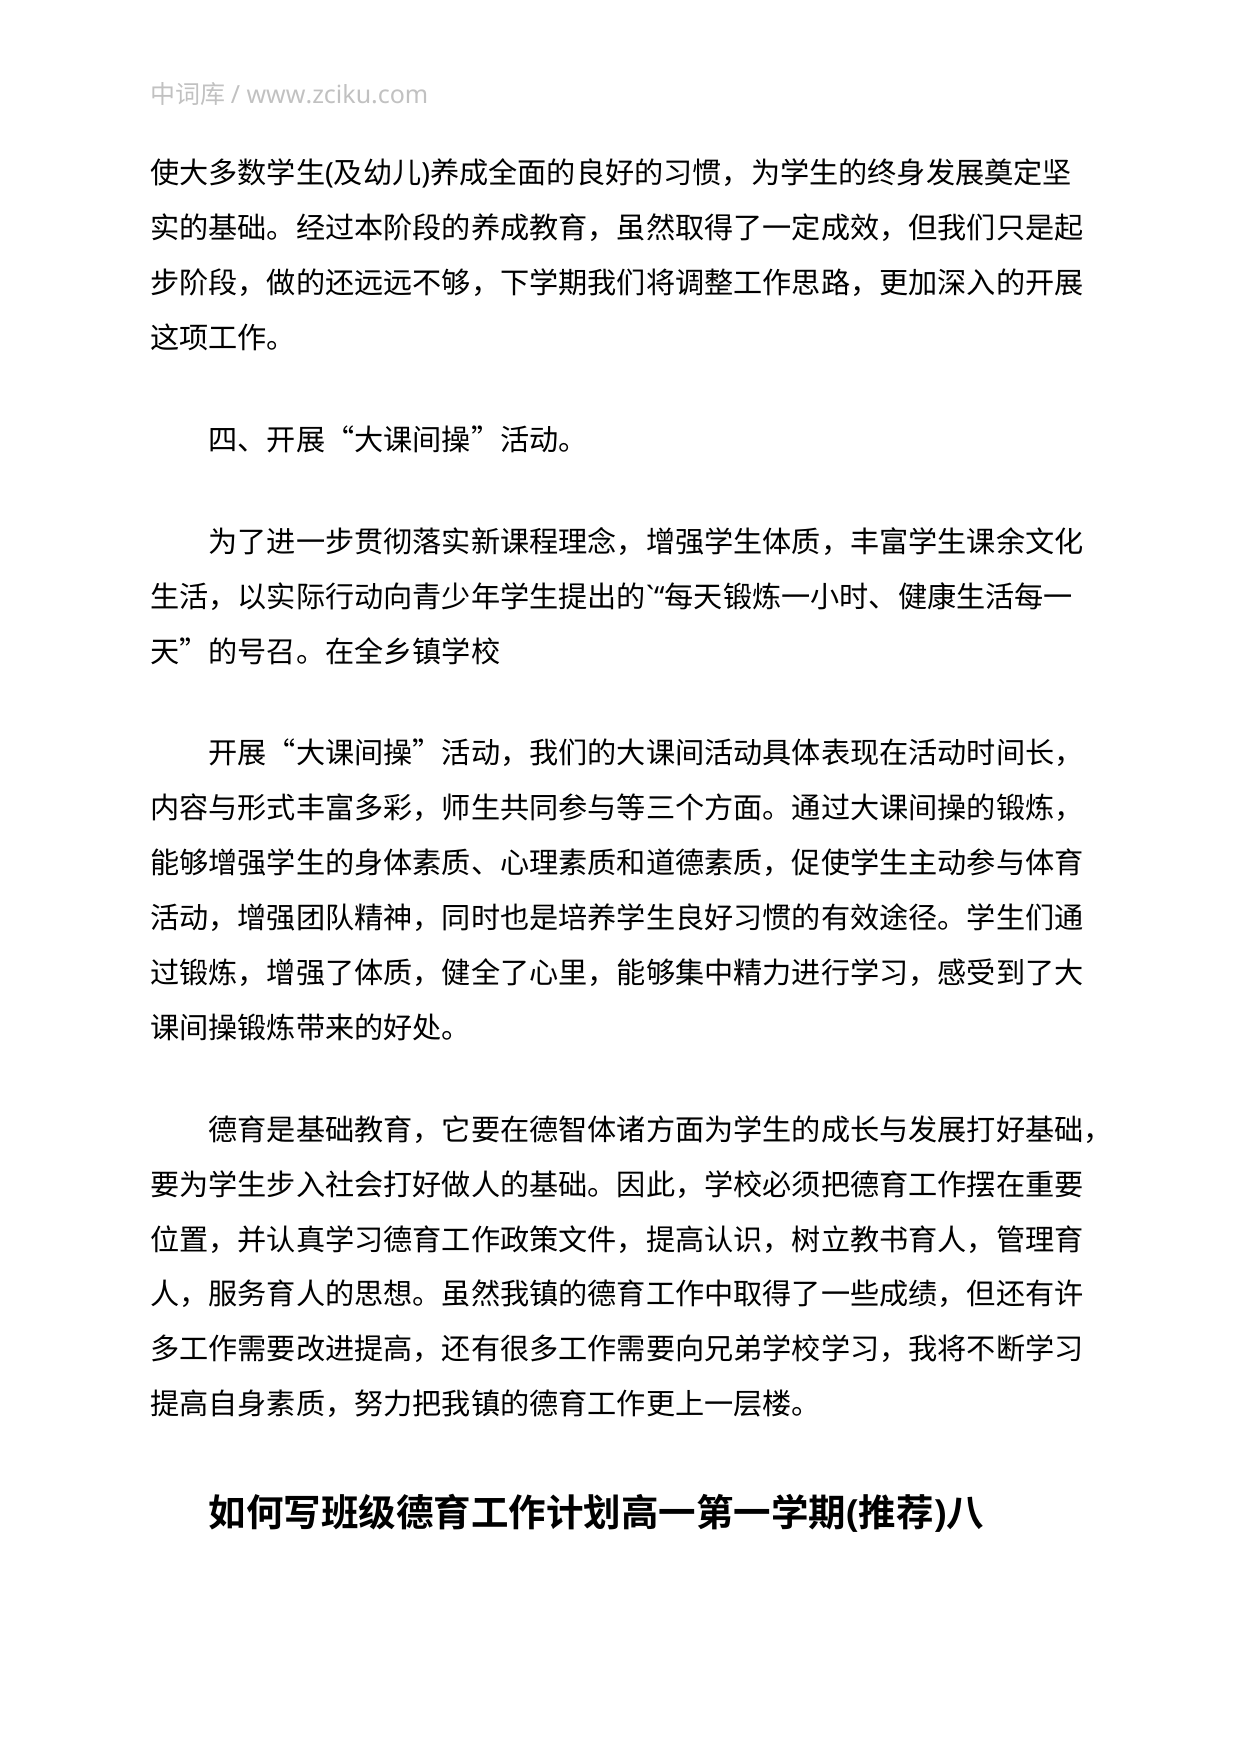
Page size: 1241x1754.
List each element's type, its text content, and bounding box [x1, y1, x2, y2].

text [150, 150, 1090, 357]
text 如何写班级德育工作计划高一第一学期(推荐)八 [150, 1482, 1090, 1537]
text 四、开展“大课间操”活动。 [150, 417, 1090, 459]
text 德育是基础教育，它要在德智体诸方面为学生的成长与发展打好基础，要为学生步入社会打好做人的基础。因此，学校必须把德育工作摆在重要位置，并认真学习德育工作政策文件，提高认识，树立教书育人，管理育人，服务育人的思想。虽然我镇的德育工作中取得了一些成绩，但还有许多工作需要改进提高，还有很多工作需要向兄弟学校学习，我将不断学习提高自身素质，努力把我镇的德育工作更上一层楼。 [150, 1106, 1090, 1423]
text 为了进一步贯彻落实新课程理念，增强学生体质，丰富学生课余文化生活，以实际行动向青少年学生提出的`“每天锻炼一小时、健康生活每一天”的号召。在全乡镇学校 [150, 518, 1090, 671]
text 开展“大课间操”活动，我们的大课间活动具体表现在活动时间长，内容与形式丰富多彩，师生共同参与等三个方面。通过大课间操的锻炼，能够增强学生的身体素质、心理素质和道德素质，促使学生主动参与体育活动，增强团队精神，同时也是培养学生良好习惯的有效途径。学生们通过锻炼，增强了体质，健全了心里，能够集中精力进行学习，感受到了大课间操锻炼带来的好处。 [150, 730, 1090, 1047]
